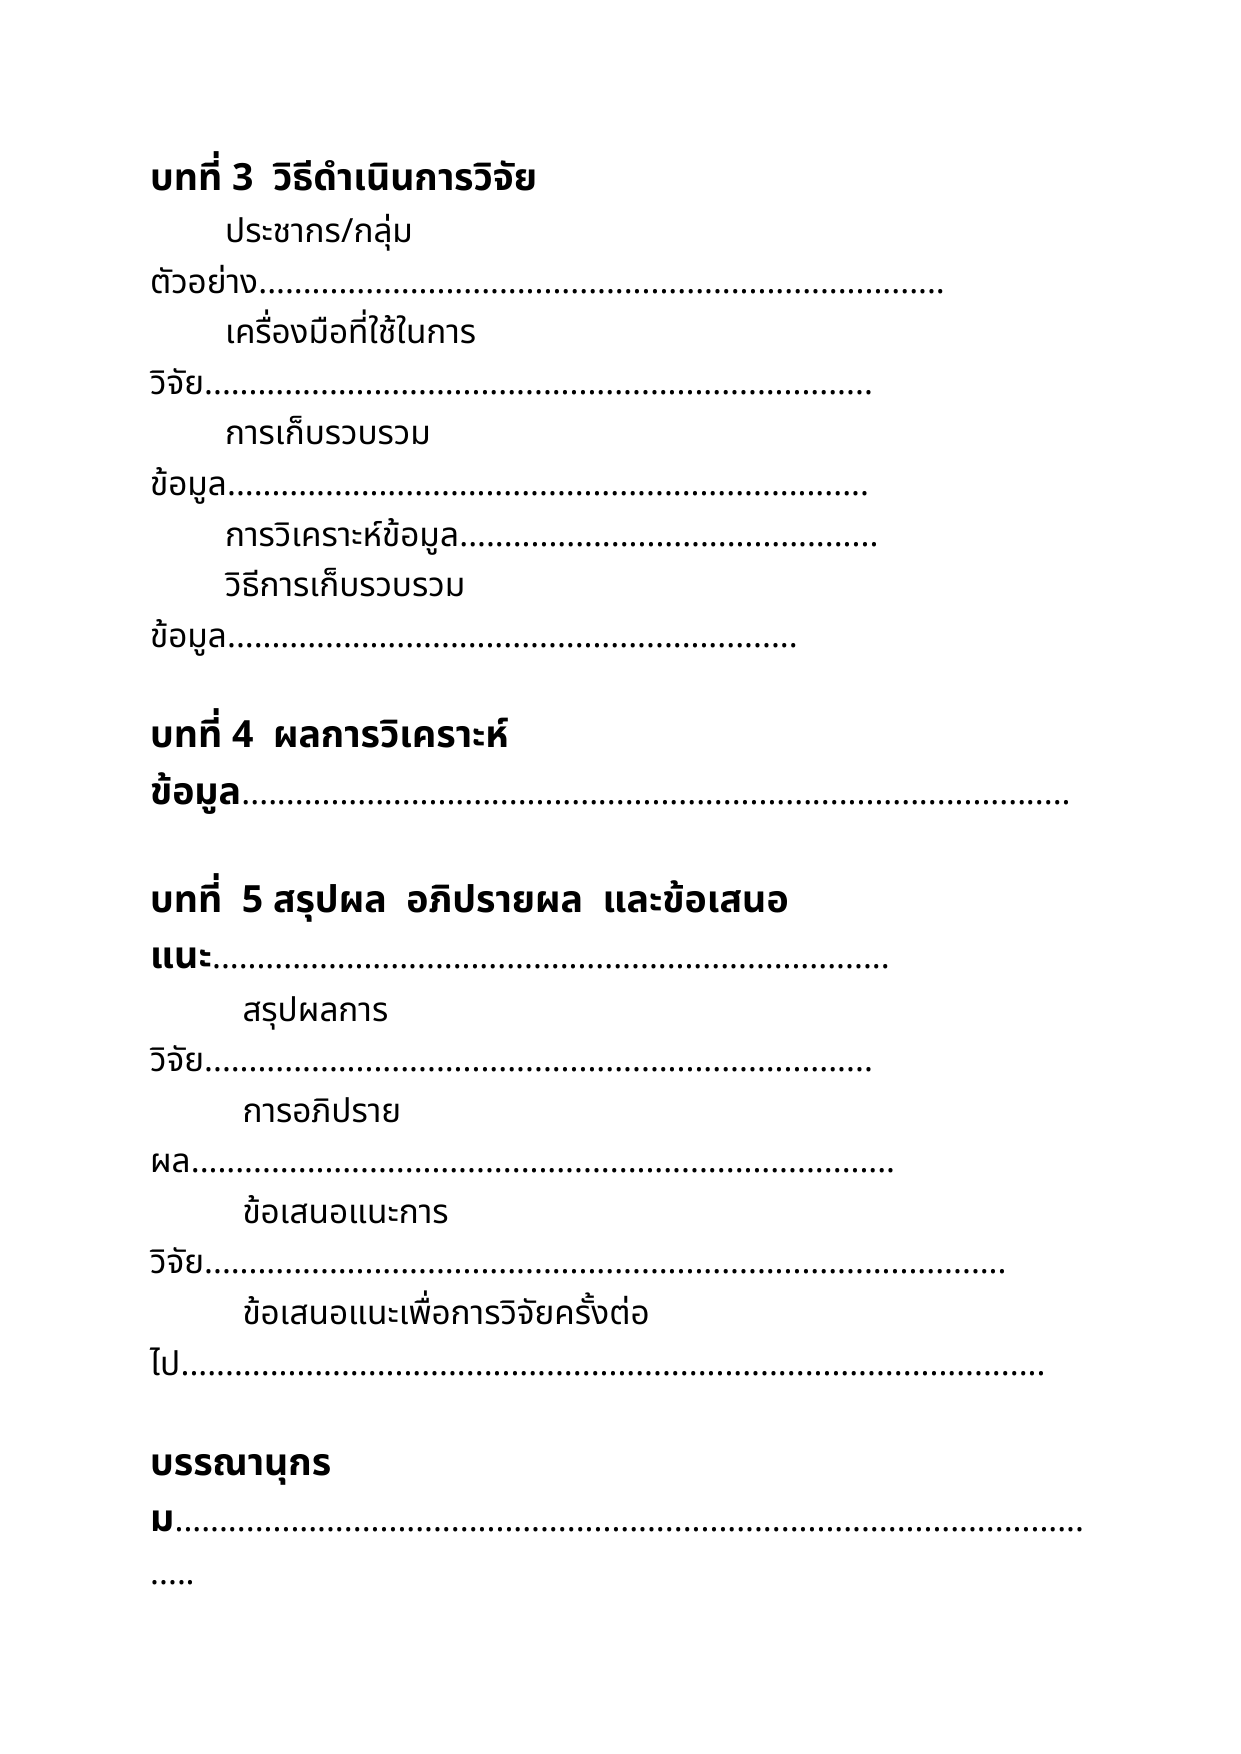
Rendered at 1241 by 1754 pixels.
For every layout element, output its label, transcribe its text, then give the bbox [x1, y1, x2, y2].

text เครื่องมือที่ใช้ในการวิจัย........................................................................... [150, 308, 1090, 409]
text ประชากร/กลุ่มตัวอย่าง............................................................................. [150, 207, 1090, 308]
text บทที่ 4 ผลการวิเคราะห์ข้อมูล............................................................................................. [150, 707, 1090, 821]
text การเก็บรวบรวมข้อมูล........................................................................ [150, 409, 1090, 510]
text การอภิปรายผล............................................................................... [150, 1087, 1090, 1188]
text บรรณานุกรม........................................................................................................... [150, 1435, 1090, 1594]
text บทที่ 5 สรุปผล อภิปรายผล และข้อเสนอแนะ............................................................................ [150, 872, 1090, 986]
text บทที่ 3 วิธีดำเนินการวิจัย [150, 150, 1090, 207]
text วิธีการเก็บรวบรวมข้อมูล................................................................ [150, 561, 1090, 662]
text ข้อเสนอแนะเพื่อการวิจัยครั้งต่อไป................................................................................................. [150, 1289, 1090, 1390]
text การวิเคราะห์ข้อมูล............................................... [150, 510, 1090, 561]
text ข้อเสนอแนะการวิจัย.......................................................................................... [150, 1188, 1090, 1289]
text สรุปผลการวิจัย........................................................................... [150, 986, 1090, 1087]
